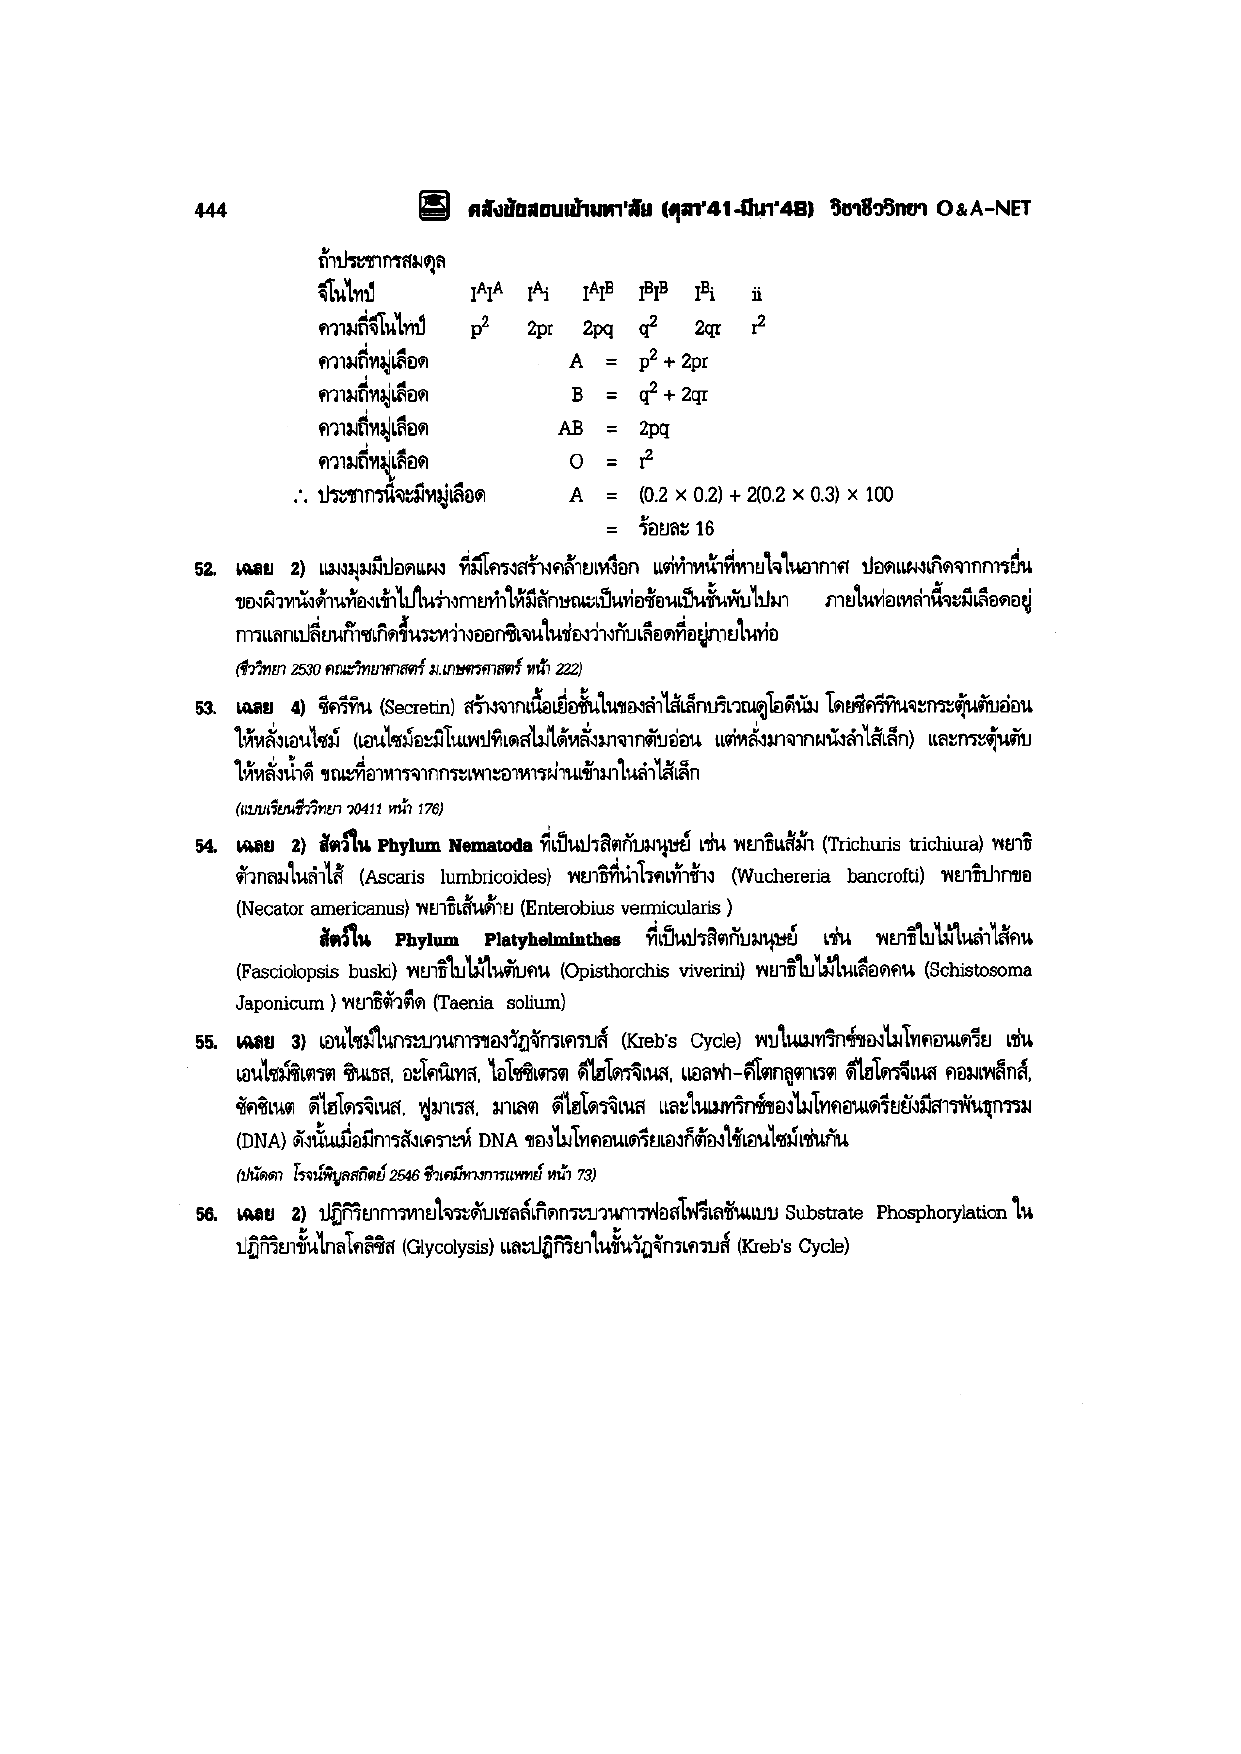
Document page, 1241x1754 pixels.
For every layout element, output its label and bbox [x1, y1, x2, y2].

picture [150, 150, 1091, 1501]
